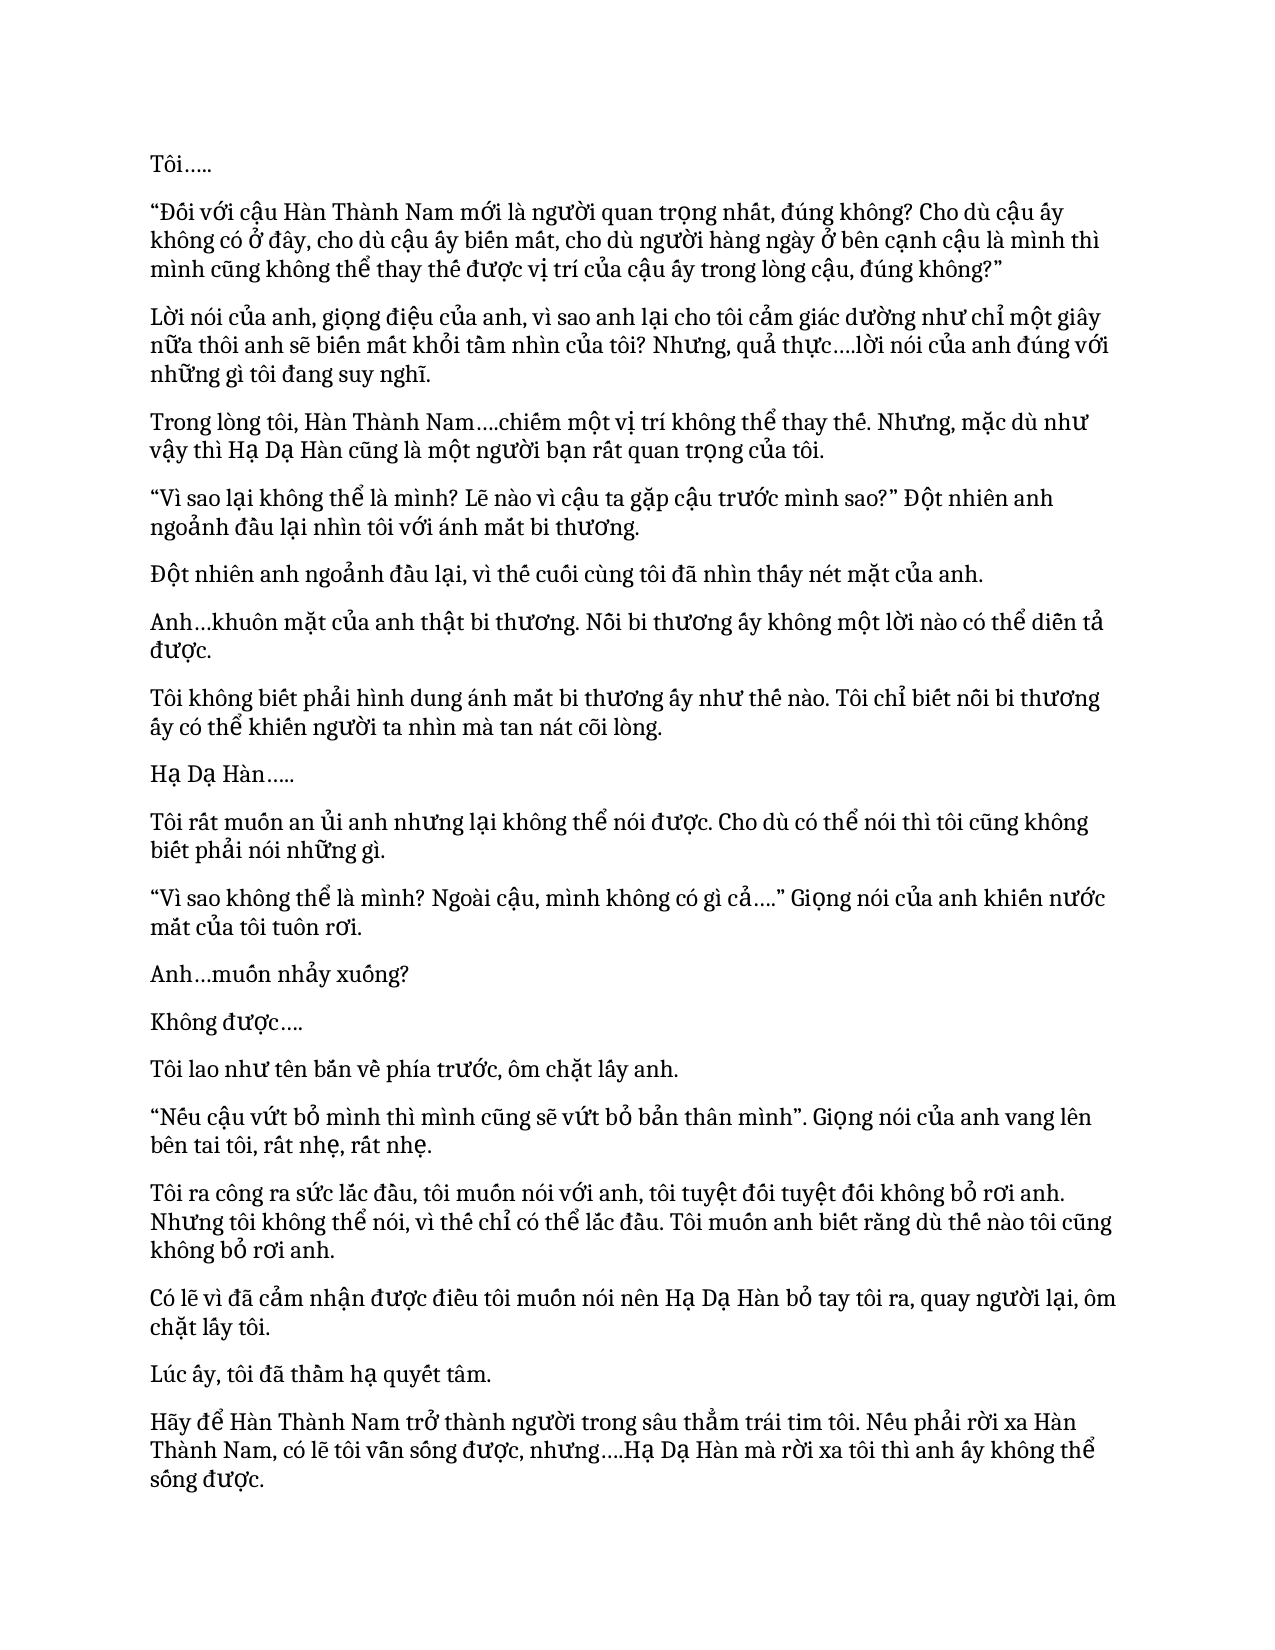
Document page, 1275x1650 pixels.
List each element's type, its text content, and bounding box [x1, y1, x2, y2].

text Lúc ấy, tôi đã thầm hạ quyết tâm. [150, 1360, 1125, 1389]
text “Vì sao không thể là mình? Ngoài cậu, mình không có gì cả….” Giọng nói của anh khiến nước mắt của tôi tuôn rơi. [150, 884, 1125, 941]
text Tôi lao như tên bắn về phía trước, ôm chặt lấy anh. [150, 1055, 1125, 1084]
text Không được…. [150, 1007, 1125, 1036]
text “Đối với cậu Hàn Thành Nam mới là người quan trọng nhất, đúng không? Cho dù cậu ấy không có ở đây, cho dù cậu ấy biến mất, cho dù người hàng ngày ở bên cạnh cậu là mình thì mình cũng không thể thay thế được vị trí của cậu ấy trong lòng cậu, đúng không?” [150, 197, 1125, 284]
text “Vì sao lại không thể là mình? Lẽ nào vì cậu ta gặp cậu trước mình sao?” Đột nhiên anh ngoảnh đầu lại nhìn tôi với ánh mắt bi thương. [150, 484, 1125, 541]
text Có lẽ vì đã cảm nhận được điều tôi muốn nói nên Hạ Dạ Hàn bỏ tay tôi ra, quay người lại, ôm chặt lấy tôi. [150, 1284, 1125, 1341]
text Anh…khuôn mặt của anh thật bi thương. Nỗi bi thương ấy không một lời nào có thể diễn tả được. [150, 607, 1125, 665]
text Trong lòng tôi, Hàn Thành Nam….chiếm một vị trí không thể thay thế. Nhưng, mặc dù như vậy thì Hạ Dạ Hàn cũng là một người bạn rất quan trọng của tôi. [150, 407, 1125, 465]
text Tôi rất muốn an ủi anh nhưng lại không thể nói được. Cho dù có thể nói thì tôi cũng không biết phải nói những gì. [150, 807, 1125, 865]
text Hạ Dạ Hàn….. [150, 760, 1125, 789]
text Tôi ra công ra sức lắc đầu, tôi muốn nói với anh, tôi tuyệt đối tuyệt đối không bỏ rơi anh. Nhưng tôi không thể nói, vì thế chỉ có thể lắc đầu. Tôi muốn anh biết rằng dù thế nào tôi cũng không bỏ rơi anh. [150, 1179, 1125, 1265]
text Tôi không biết phải hình dung ánh mắt bi thương ấy như thế nào. Tôi chỉ biết nỗi bi thương ấy có thể khiến người ta nhìn mà tan nát cõi lòng. [150, 684, 1125, 741]
text Tôi….. [150, 150, 1125, 179]
text Lời nói của anh, giọng điệu của anh, vì sao anh lại cho tôi cảm giác dường như chỉ một giây nữa thôi anh sẽ biến mất khỏi tầm nhìn của tôi? Nhưng, quả thực….lời nói của anh đúng với những gì tôi đang suy nghĩ. [150, 302, 1125, 389]
text Anh…muốn nhảy xuống? [150, 960, 1125, 989]
text “Nếu cậu vứt bỏ mình thì mình cũng sẽ vứt bỏ bản thân mình”. Giọng nói của anh vang lên bên tai tôi, rất nhẹ, rất nhẹ. [150, 1102, 1125, 1160]
text Đột nhiên anh ngoảnh đầu lại, vì thế cuối cùng tôi đã nhìn thấy nét mặt của anh. [150, 560, 1125, 589]
text Hãy để Hàn Thành Nam trở thành người trong sâu thẳm trái tim tôi. Nếu phải rời xa Hàn Thành Nam, có lẽ tôi vẫn sống được, nhưng….Hạ Dạ Hàn mà rời xa tôi thì anh ấy không thể sống được. [150, 1407, 1125, 1494]
